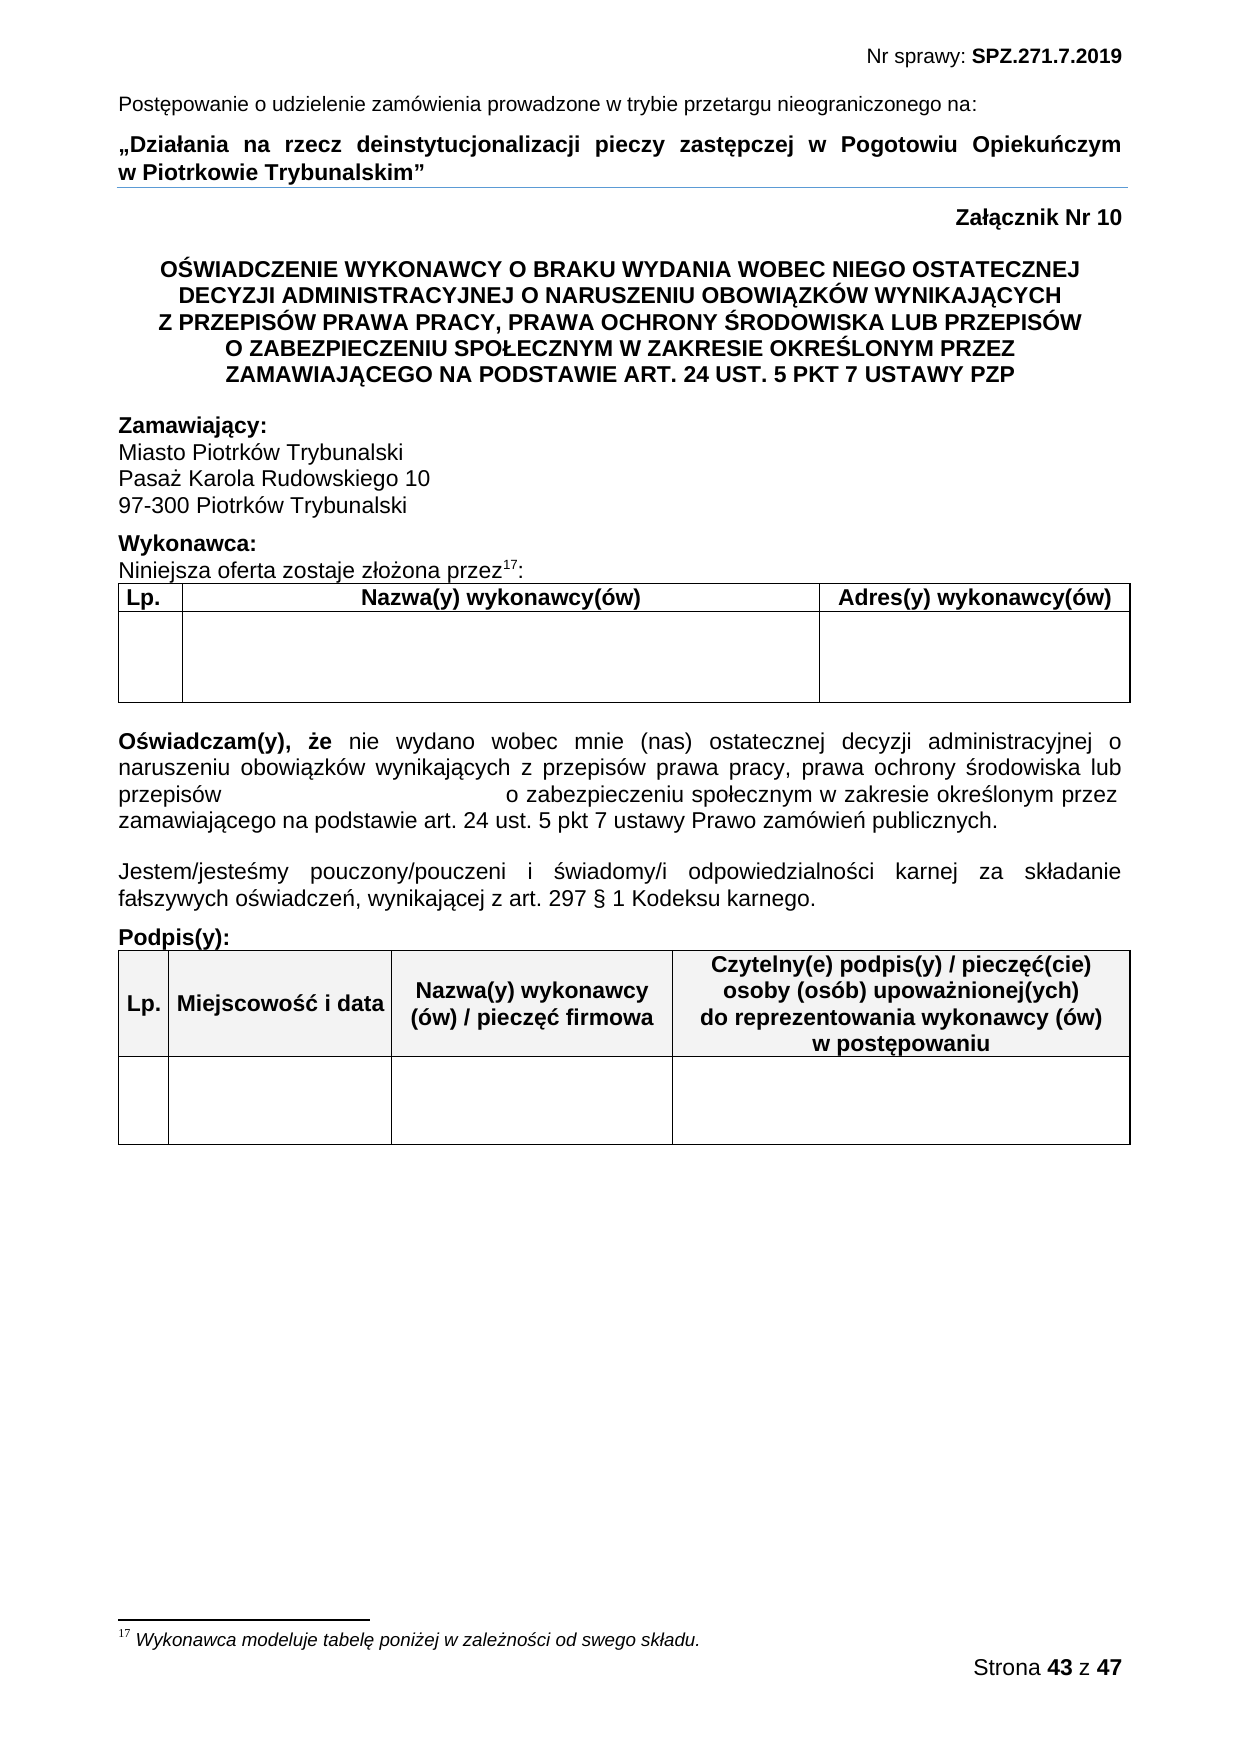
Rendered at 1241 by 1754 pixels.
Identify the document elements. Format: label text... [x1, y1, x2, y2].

text Podpis(y): [118, 923, 1122, 950]
text Zamawiający: [118, 412, 1122, 439]
table_cell [119, 1057, 168, 1143]
table_cell [169, 1057, 391, 1143]
text Miasto Piotrków Trybunalski Pasaż Karola Rudowskiego 10 97-300 Piotrków Trybunalski [118, 439, 1122, 518]
table_header Lp. [119, 951, 168, 1056]
table_cell [183, 612, 819, 702]
text Wykonawca: [118, 530, 1122, 557]
table_header Czytelny(e) podpis(y) / pieczęć(cie) osoby (osób) upoważnionej(ych) do reprezentowania wykonawcy (ów) w postępowaniu [673, 951, 1129, 1056]
table_cell [119, 612, 182, 702]
table_cell [392, 1057, 672, 1143]
table_header Nazwa(y) wykonawcy(ów) [183, 584, 819, 611]
table_header Adres(y) wykonawcy(ów) [820, 584, 1129, 611]
text Jestem/jesteśmy pouczony/pouczeni i świadomy/i odpowiedzialności karnej za składanie fałszywych oświadczeń, wynikającej z art. 297 § 1 Kodeksu karnego. [118, 858, 1122, 911]
table_header Nazwa(y) wykonawcy (ów) / pieczęć firmowa [392, 951, 672, 1056]
table_header Lp. [119, 584, 182, 611]
text Oświadczam(y), że nie wydano wobec mnie (nas) ostatecznej decyzji administracyjnej o naruszeniu obowiązków wynikających z przepisów prawa pracy, prawa ochrony środowiska lub przepisów o zabezpieczeniu społecznym w zakresie określonym przez zamawiającego na podstawie art. 24 ust. 5 pkt 7 ustawy Prawo zamówień publicznych. [118, 728, 1122, 833]
text Niniejsza oferta zostaje złożona przez: [118, 557, 1122, 583]
table_cell [673, 1057, 1129, 1143]
table_cell [820, 612, 1129, 702]
text OŚWIADCZENIE WYKONAWCY O BRAKU WYDANIA WOBEC NIEGO OSTATECZNEJ DECYZJI ADMINISTRACYJNEJ O NARUSZENIU OBOWIĄZKÓW WYNIKAJĄCYCH Z PRZEPISÓW PRAWA PRACY, PRAWA OCHRONY ŚRODOWISKA LUB PRZEPISÓW O ZABEZPIECZENIU SPOŁECZNYM W ZAKRESIE OKREŚLONYM PRZEZ ZAMAWIAJĄCEGO NA PODSTAWIE ART. 24 UST. 5 PKT 7 USTAWY PZP [118, 256, 1122, 387]
text Załącznik Nr 10 [118, 204, 1122, 231]
table_header Miejscowość i data [169, 951, 391, 1056]
